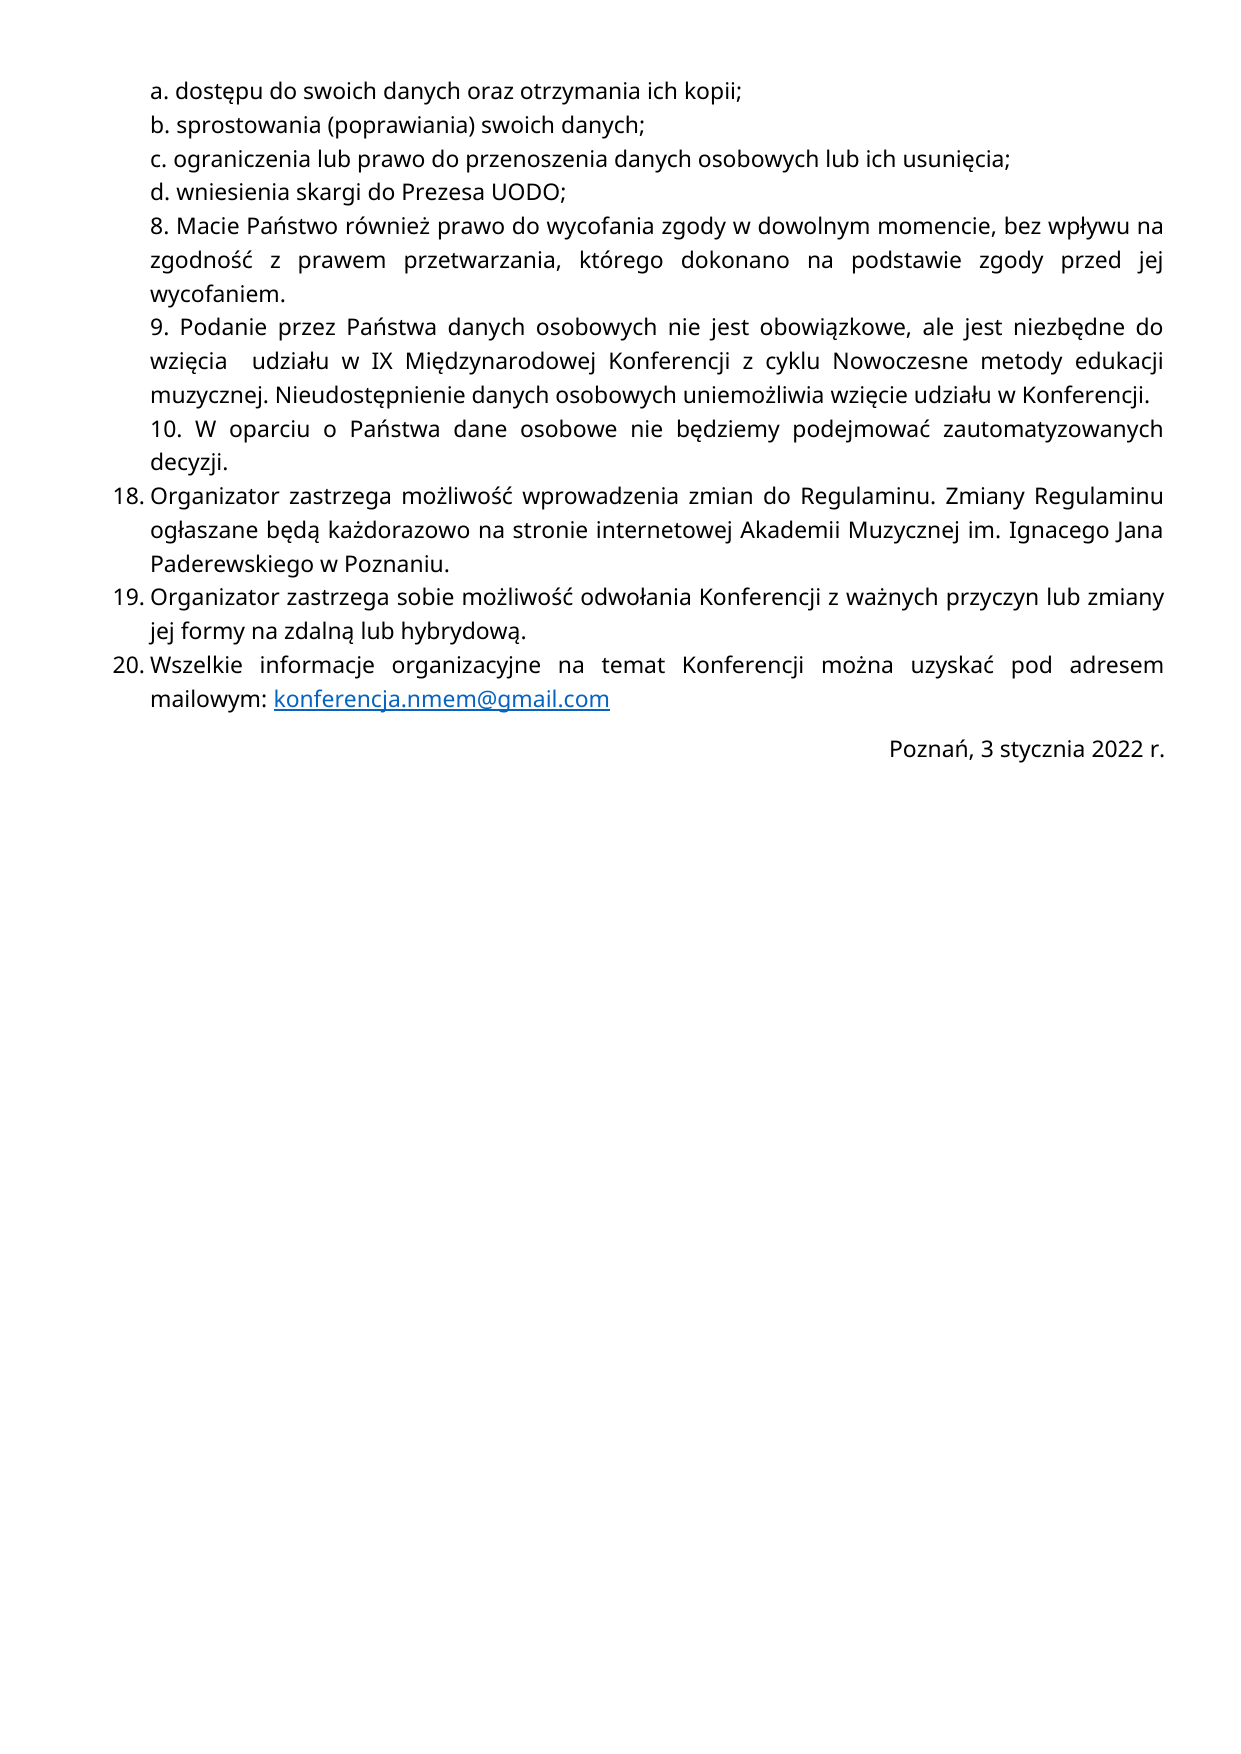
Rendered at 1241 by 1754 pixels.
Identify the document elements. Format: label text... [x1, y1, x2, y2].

list 9. Podanie przez Państwa danych osobowych nie jest obowiązkowe, ale jest niezbędne do wzięcia udziału w IX Międzynarodowej Konferencji z cyklu Nowoczesne metody edukacji muzycznej. Nieudostępnienie danych osobowych uniemożliwia wzięcie udziału w Konferencji. [150, 311, 1165, 410]
list d. wniesienia skargi do Prezesa UODO; [150, 176, 1165, 207]
list Organizator zastrzega możliwość wprowadzenia zmian do Regulaminu. Zmiany Regulaminu ogłaszane będą każdorazowo na stronie internetowej Akademii Muzycznej im. Ignacego Jana Paderewskiego w Poznaniu. [112, 480, 1165, 579]
text Poznań, 3 stycznia 2022 r. [75, 733, 1165, 764]
list 10. W oparciu o Państwa dane osobowe nie będziemy podejmować zautomatyzowanych decyzji. [150, 412, 1165, 477]
list Organizator zastrzega sobie możliwość odwołania Konferencji z ważnych przyczyn lub zmiany jej formy na zdalną lub hybrydową. [112, 581, 1165, 646]
list b. sprostowania (poprawiania) swoich danych; [150, 109, 1165, 140]
list 8. Macie Państwo również prawo do wycofania zgody w dowolnym momencie, bez wpływu na zgodność z prawem przetwarzania, którego dokonano na podstawie zgody przed jej wycofaniem. [150, 210, 1165, 309]
list Wszelkie informacje organizacyjne na temat Konferencji można uzyskać pod adresem mailowym: konferencja.nmem@gmail.com [112, 649, 1165, 714]
list c. ograniczenia lub prawo do przenoszenia danych osobowych lub ich usunięcia; [150, 142, 1165, 174]
list a. dostępu do swoich danych oraz otrzymania ich kopii; [150, 75, 1165, 106]
